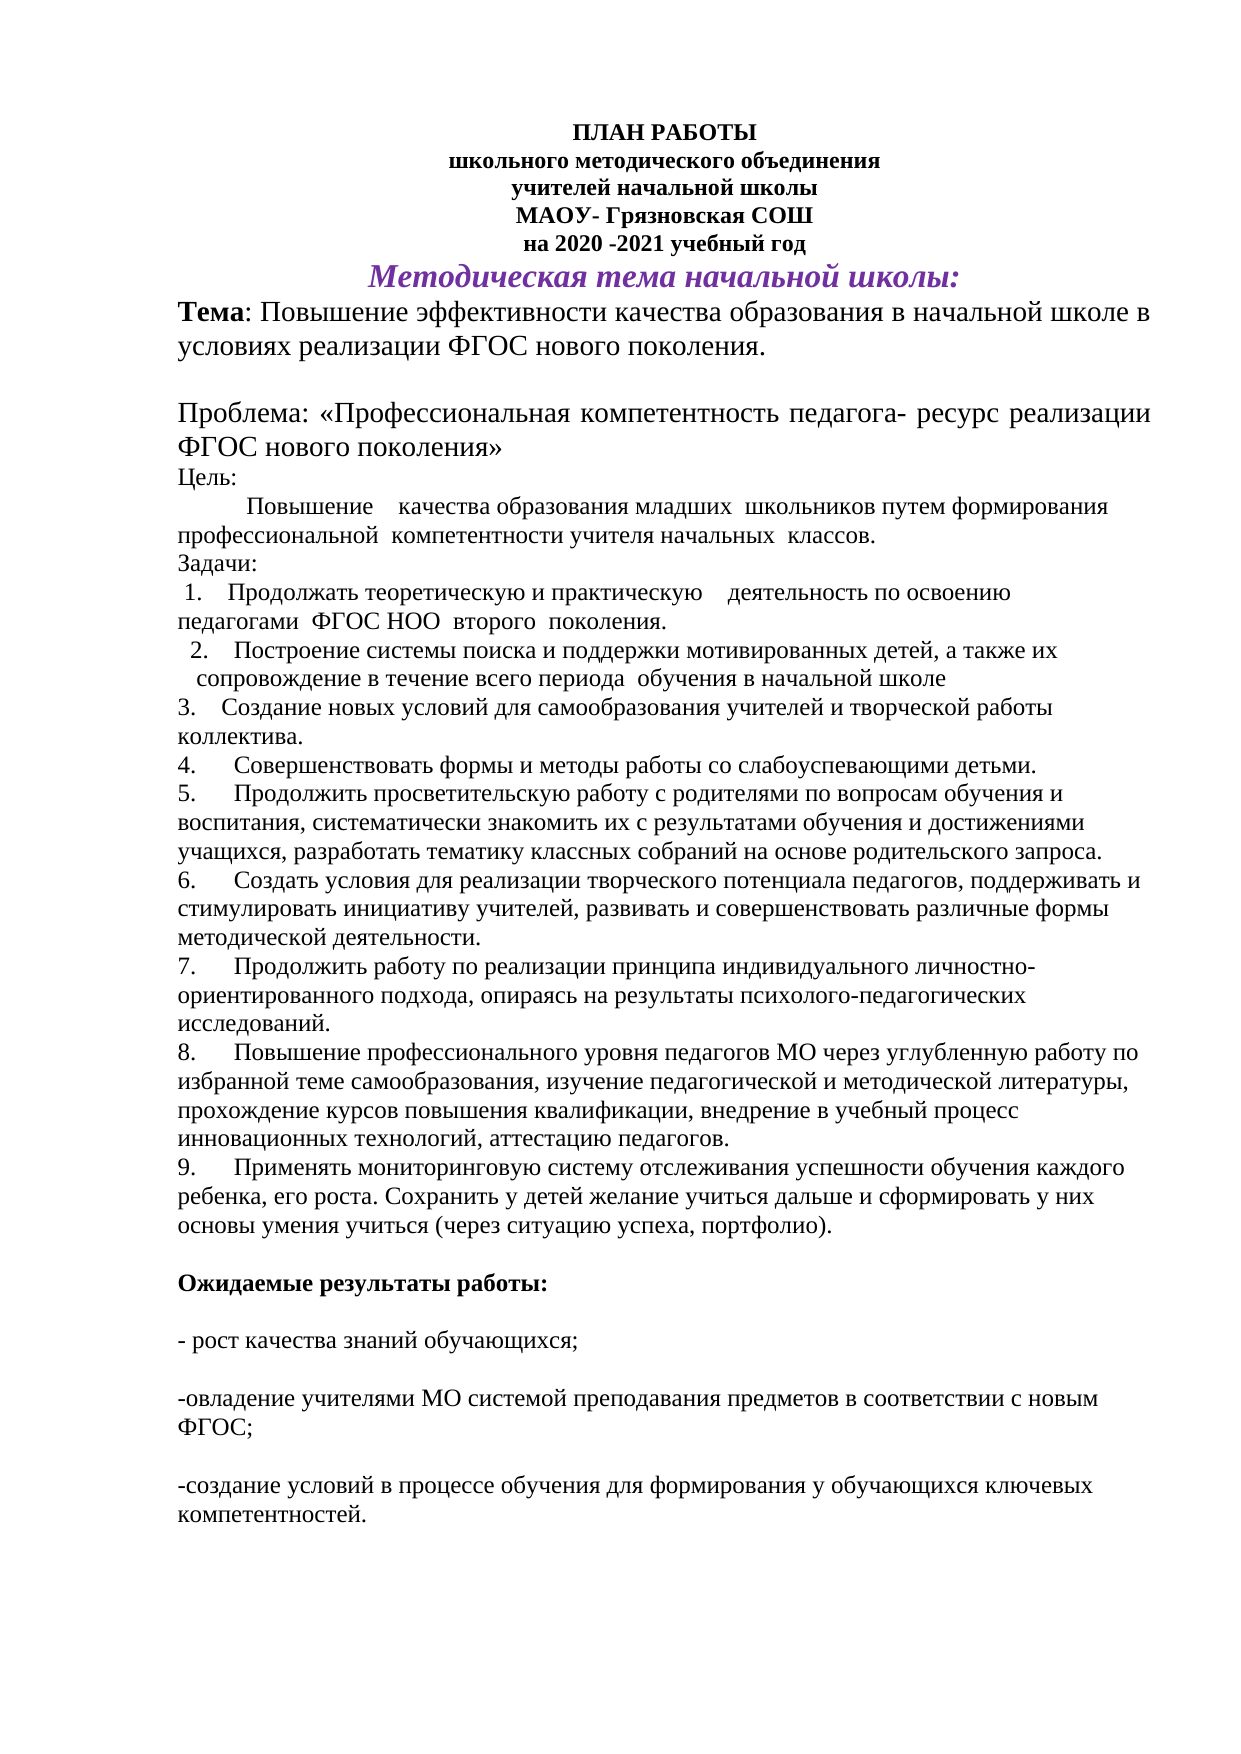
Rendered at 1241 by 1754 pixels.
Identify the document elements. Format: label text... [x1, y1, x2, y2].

text Цель: [177, 462, 1152, 491]
text - рост качества знаний обучающихся; [177, 1326, 1152, 1354]
text Методическая тема начальной школы: [177, 256, 1152, 294]
text школьного методического объединения [177, 146, 1152, 173]
text -создание условий в процессе обучения для формирования у обучающихся ключевых компетентностей. [177, 1470, 1152, 1528]
text -овладение учителями МО системой преподавания предметов в соответствии с новым ФГОС; [177, 1383, 1152, 1441]
text Тема: Повышение эффективности качества образования в начальной школе в условиях реализации ФГОС нового поколения. [177, 294, 1152, 362]
text 1. Продолжать теоретическую и практическую деятельность по освоению педагогами ФГОС НОО второго поколения. [177, 577, 1152, 635]
text сопровождение в течение всего периода обучения в начальной школе [177, 663, 1152, 692]
text 2. Построение системы поиска и поддержки мотивированных детей, а также их [177, 635, 1152, 663]
text Повышение качества образования младших школьников путем формирования [177, 491, 1152, 520]
text профессиональной компетентности учителя начальных классов. [177, 520, 1152, 548]
text 3. Создание новых условий для самообразования учителей и творческой работы коллектива. [177, 692, 1152, 750]
text Проблема: «Профессиональная компетентность педагога- ресурс реализации ФГОС нового поколения» [177, 395, 1152, 462]
text 7. Продолжить работу по реализации принципа индивидуального личностно-ориентированного подхода, опираясь на результаты психолого-педагогических исследований. [177, 951, 1152, 1037]
text ПЛАН РАБОТЫ [177, 118, 1152, 146]
text учителей начальной школы [177, 173, 1152, 201]
text Задачи: [177, 548, 1152, 577]
text 6. Создать условия для реализации творческого потенциала педагогов, поддерживать и стимулировать инициативу учителей, развивать и совершенствовать различные формы методической деятельности. [177, 865, 1152, 951]
text 4. Совершенствовать формы и методы работы со слабоуспевающими детьми. [177, 750, 1152, 778]
text 9. Применять мониторинговую систему отслеживания успешности обучения каждого ребенка, его роста. Сохранить у детей желание учиться дальше и сформировать у них основы умения учиться (через ситуацию успеха, портфолио). [177, 1152, 1152, 1238]
text на 2020 -2021 учебный год [177, 228, 1152, 256]
text 5. Продолжить просветительскую работу с родителями по вопросам обучения и воспитания, систематически знакомить их с результатами обучения и достижениями учащихся, разработать тематику классных собраний на основе родительского запроса. [177, 778, 1152, 865]
text 8. Повышение профессионального уровня педагогов МО через углубленную работу по избранной теме самообразования, изучение педагогической и методической литературы, прохождение курсов повышения квалификации, внедрение в учебный процесс инновационных технологий, аттестацию педагогов. [177, 1037, 1152, 1152]
text Ожидаемые результаты работы: [177, 1268, 1152, 1296]
text МАОУ- Грязновская СОШ [177, 201, 1152, 228]
